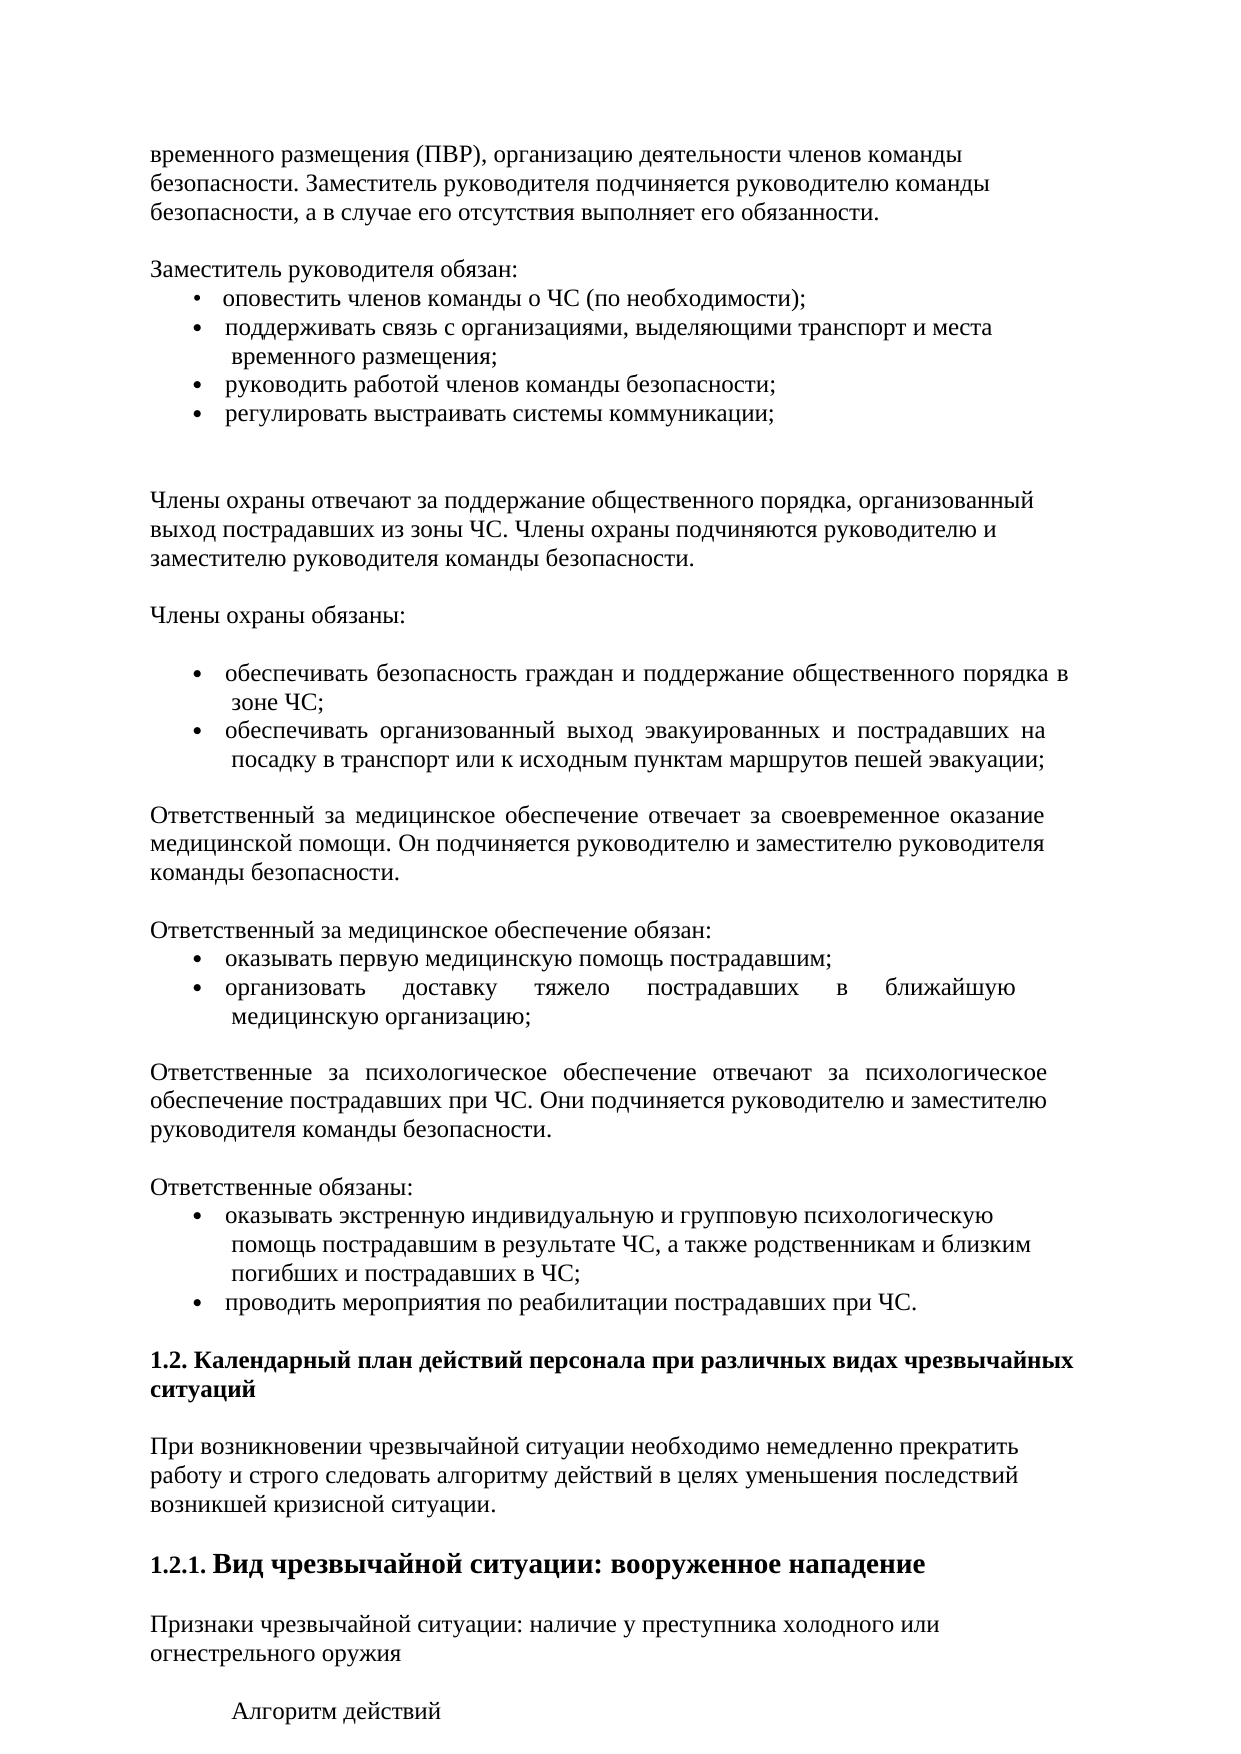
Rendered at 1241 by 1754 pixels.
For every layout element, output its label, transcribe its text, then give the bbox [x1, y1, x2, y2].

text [150, 139, 1037, 226]
text Признаки чрезвычайной ситуации: наличие у преступника холодного или огнестрельного оружия [150, 1609, 942, 1667]
text При возникновении чрезвычайной ситуации необходимо немедленно прекратить работу и строго следовать алгоритму действий в целях уменьшения последствий возникшей кризисной ситуации. [150, 1431, 1019, 1517]
text Алгоритм действий [119, 1696, 1198, 1725]
text Ответственные за психологическое обеспечение отвечают за психологическое обеспечение пострадавших при ЧС. Они подчиняется руководителю и заместителю руководителя команды безопасности. [150, 1057, 1048, 1143]
list руководить работой членов команды безопасности; [194, 369, 1198, 398]
text Члены охраны отвечают за поддержание общественного порядка, организованный выход пострадавших из зоны ЧС. Члены охраны подчиняются руководителю и заместителю руководителя команды безопасности. [150, 485, 1036, 571]
list организовать доставку тяжело пострадавших в ближайшую медицинскую организацию; [194, 972, 1016, 1030]
list поддерживать связь с организациями, выделяющими транспорт и места временного размещения; [194, 312, 993, 369]
list обеспечивать безопасность граждан и поддержание общественного порядка в зоне ЧС; [194, 658, 1069, 715]
list оповестить членов команды о ЧС (по необходимости); [193, 283, 1037, 312]
list проводить мероприятия по реабилитации пострадавших при ЧС. [194, 1287, 1198, 1315]
list оказывать первую медицинскую помощь пострадавшим; [194, 944, 1198, 972]
list оказывать экстренную индивидуальную и групповую психологическую помощь пострадавшим в результате ЧС, а также родственникам и близким погибших и пострадавших в ЧС; [194, 1200, 1032, 1287]
text Ответственный за медицинское обеспечение отвечает за своевременное оказание медицинской помощи. Он подчиняется руководителю и заместителю руководителя команды безопасности. [150, 800, 1045, 886]
text Ответственный за медицинское обеспечение обязан: [150, 915, 1045, 944]
text Заместитель руководителя обязан: [150, 254, 1037, 283]
subtitle Календарный план действий персонала при различных видах чрезвычайных ситуаций [150, 1345, 1074, 1402]
list регулировать выстраивать системы коммуникации; [194, 398, 1198, 427]
list обеспечивать организованный выход эвакуированных и пострадавших на посадку в транспорт или к исходным пунктам маршрутов пешей эвакуации; [194, 715, 1046, 773]
text Члены охраны обязаны: [150, 600, 1036, 629]
list Вид чрезвычайной ситуации: вооруженное нападение [150, 1547, 1198, 1580]
text Ответственные обязаны: [150, 1172, 1048, 1200]
